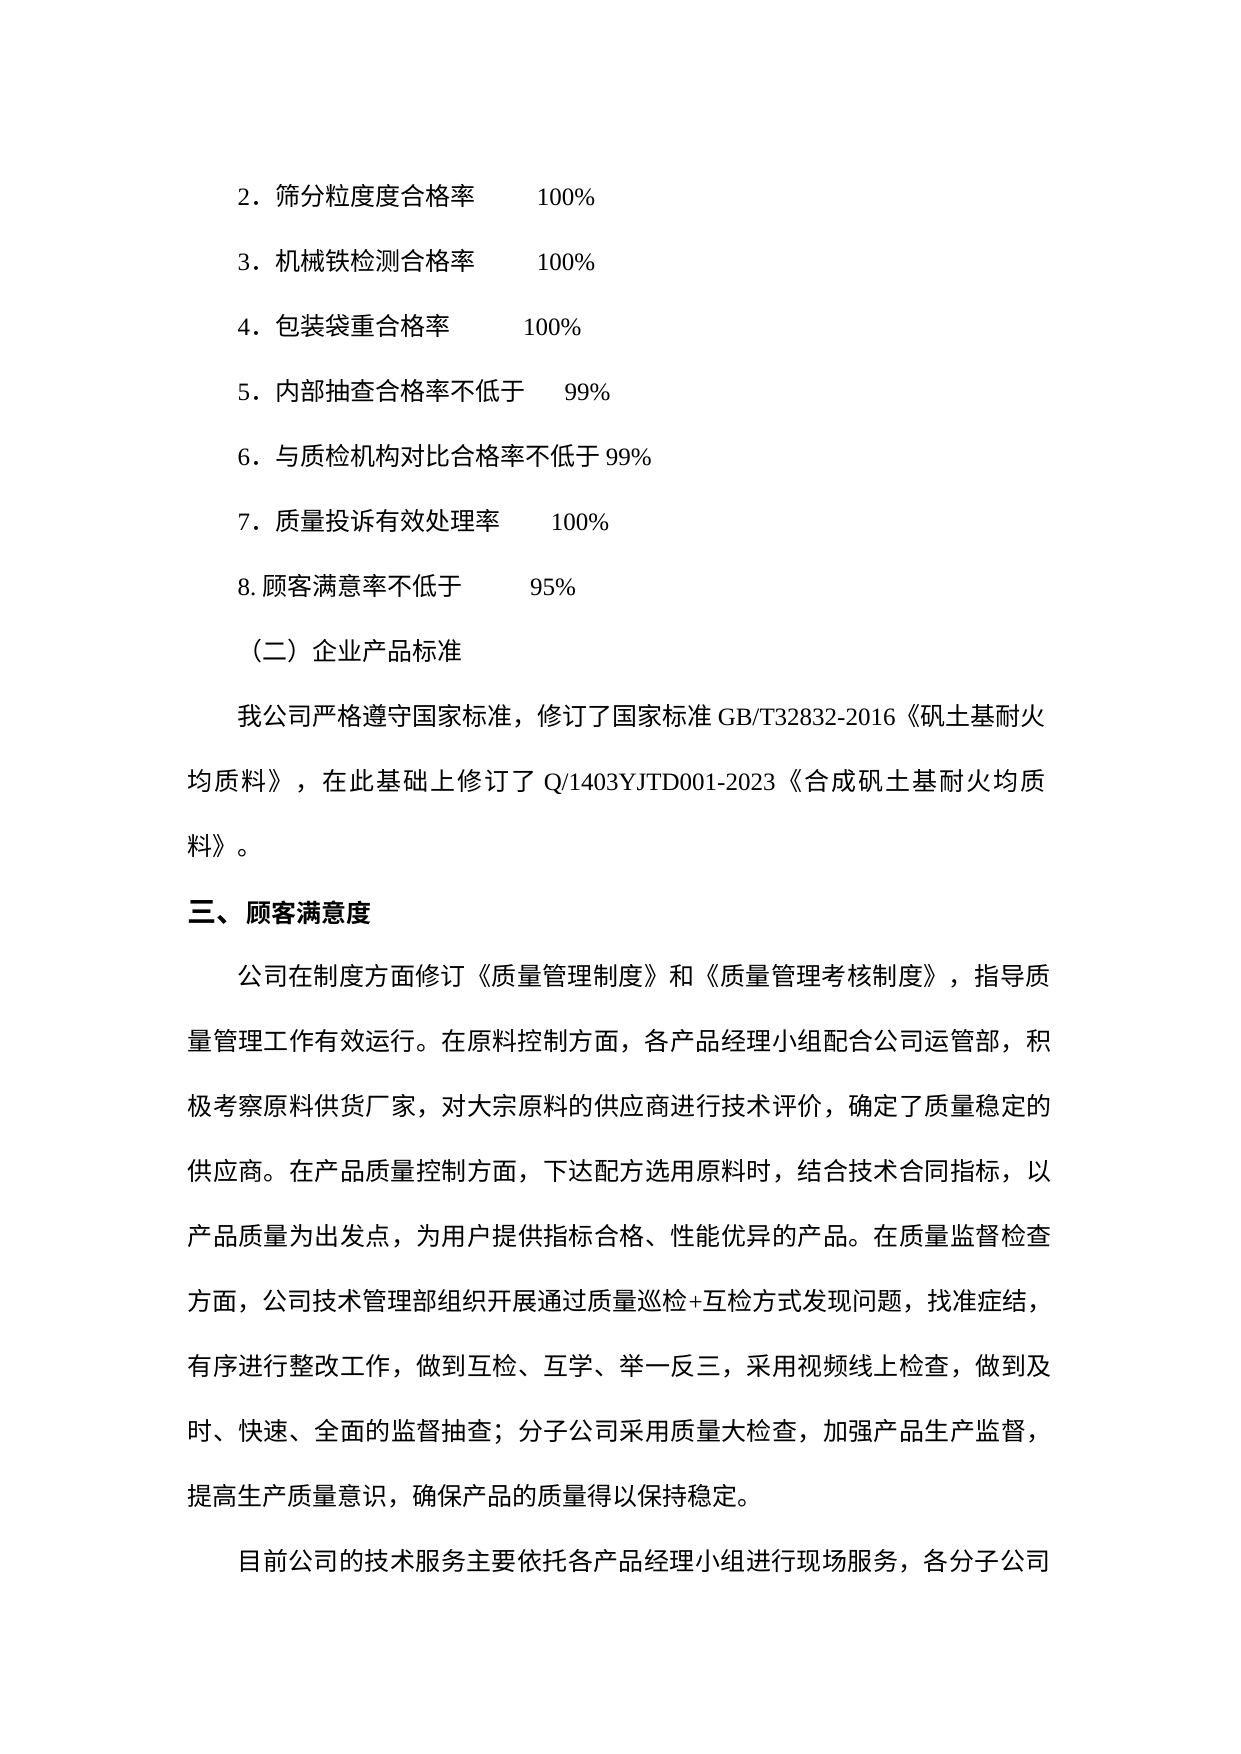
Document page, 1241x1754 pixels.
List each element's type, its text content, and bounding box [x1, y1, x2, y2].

text 2．筛分粒度度合格率 100% [187, 162, 1046, 227]
text 公司在制度方面修订《质量管理制度》和《质量管理考核制度》，指导质量管理工作有效运行。在原料控制方面，各产品经理小组配合公司运管部，积极考察原料供货厂家，对大宗原料的供应商进行技术评价，确定了质量稳定的供应商。在产品质量控制方面，下达配方选用原料时，结合技术合同指标，以产品质量为出发点，为用户提供指标合格、性能优异的产品。在质量监督检查方面，公司技术管理部组织开展通过质量巡检+互检方式发现问题，找准症结，有序进行整改工作，做到互检、互学、举一反三，采用视频线上检查，做到及时、快速、全面的监督抽查；分子公司采用质量大检查，加强产品生产监督，提高生产质量意识，确保产品的质量得以保持稳定。 [187, 942, 1053, 1527]
text 4．包装袋重合格率 100% [187, 292, 1046, 357]
text 5．内部抽查合格率不低于 99% [187, 357, 1046, 422]
text 7．质量投诉有效处理率 100% [187, 487, 1046, 552]
text 3．机械铁检测合格率 100% [187, 227, 1046, 292]
text 6．与质检机构对比合格率不低于 99% [187, 422, 1046, 487]
text 我公司严格遵守国家标准，修订了国家标准GB/T32832-2016《矾土基耐火均质料》，在此基础上修订了Q/1403YJTD001-2023《合成矾土基耐火均质料》。 [187, 682, 1046, 877]
subtitle 三、顾客满意度 [187, 877, 1047, 942]
text 8. 顾客满意率不低于 95% [187, 552, 1046, 617]
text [187, 1527, 1053, 1592]
subtitle （二）企业产品标准 [187, 617, 1047, 682]
